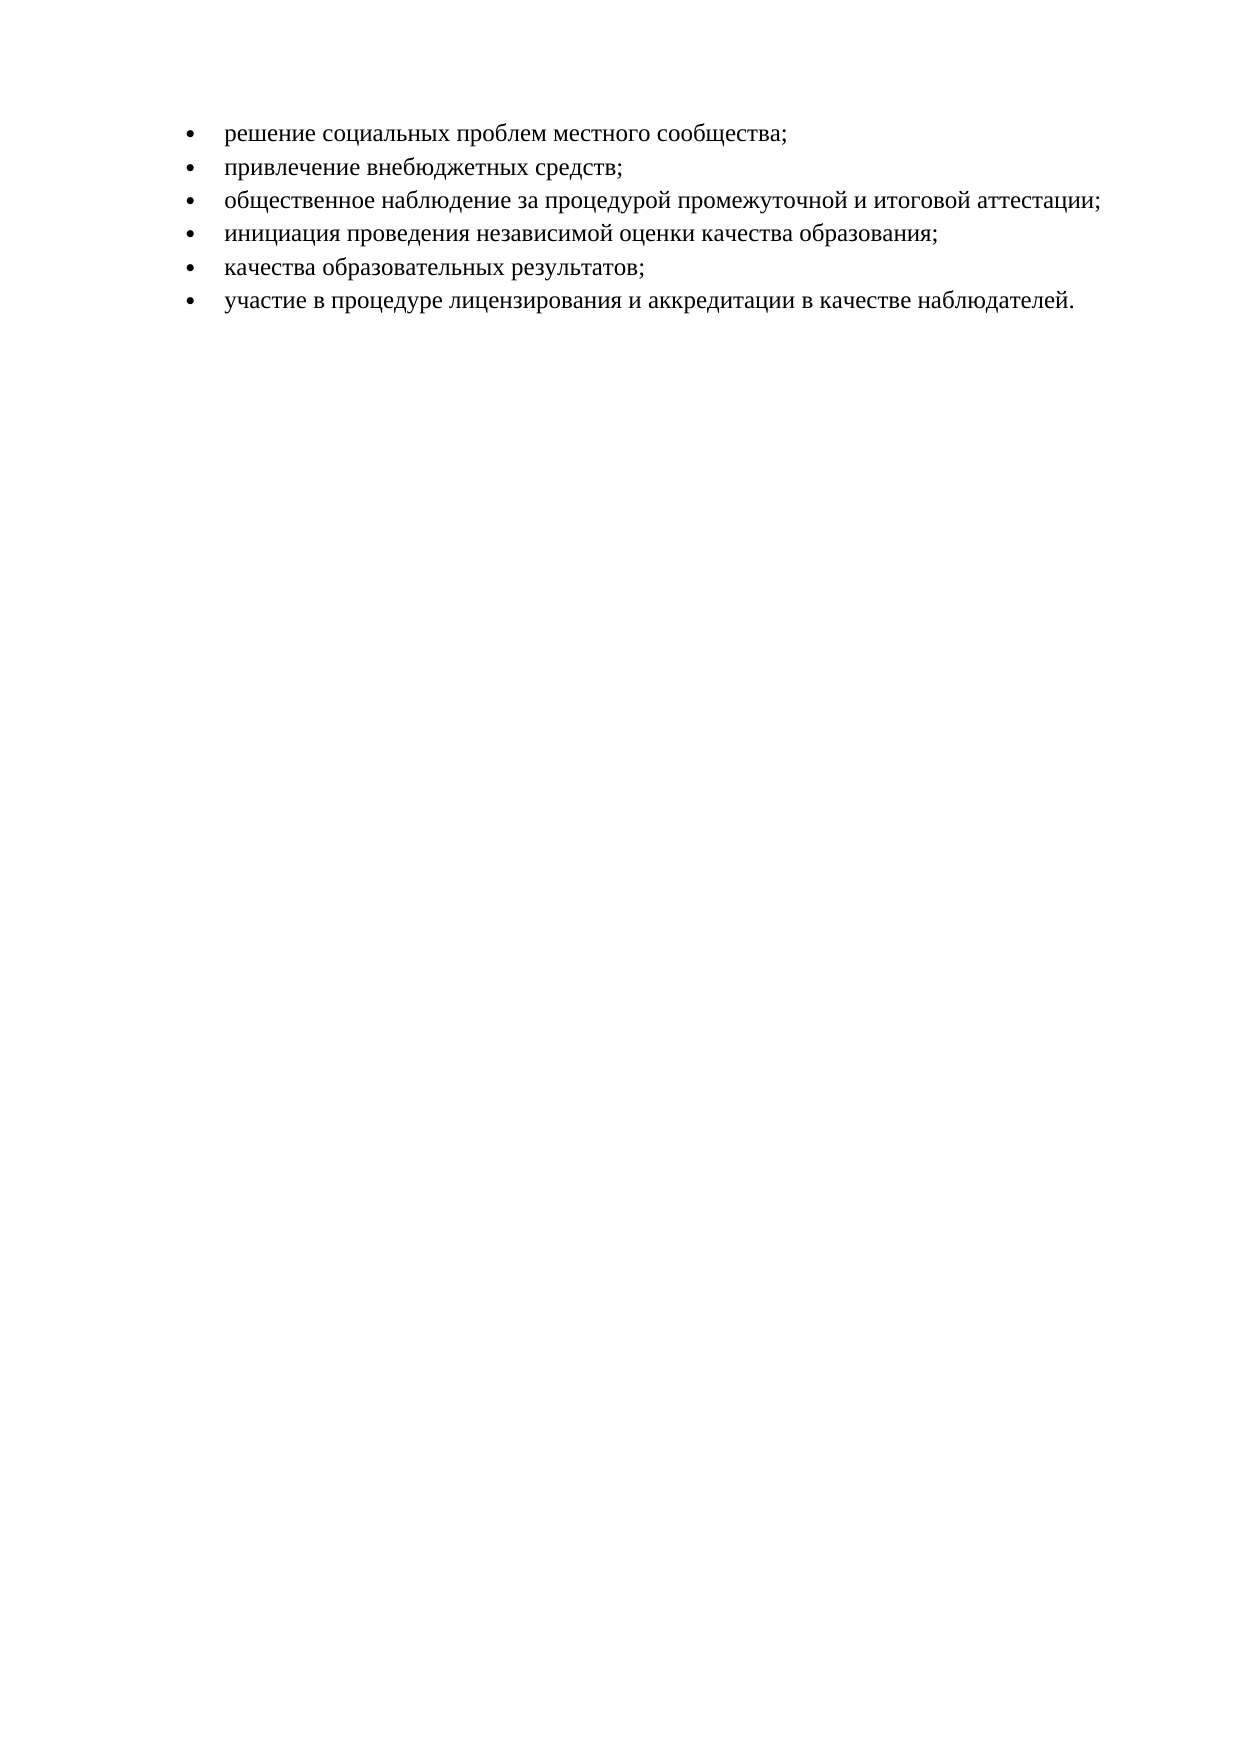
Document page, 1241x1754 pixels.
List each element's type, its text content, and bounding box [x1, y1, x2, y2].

list привлечение внебюджетных средств; [187, 152, 1144, 180]
list качества образовательных результатов; [187, 252, 1144, 281]
list решение социальных проблем местного сообщества; [187, 118, 1144, 147]
list инициация проведения независимой оценки качества образования; [187, 218, 1144, 247]
list общественное наблюдение за процедурой промежуточной и итоговой аттестации; [187, 185, 1144, 214]
list участие в процедуре лицензирования и аккредитации в качестве наблюдателей. [187, 285, 1144, 314]
